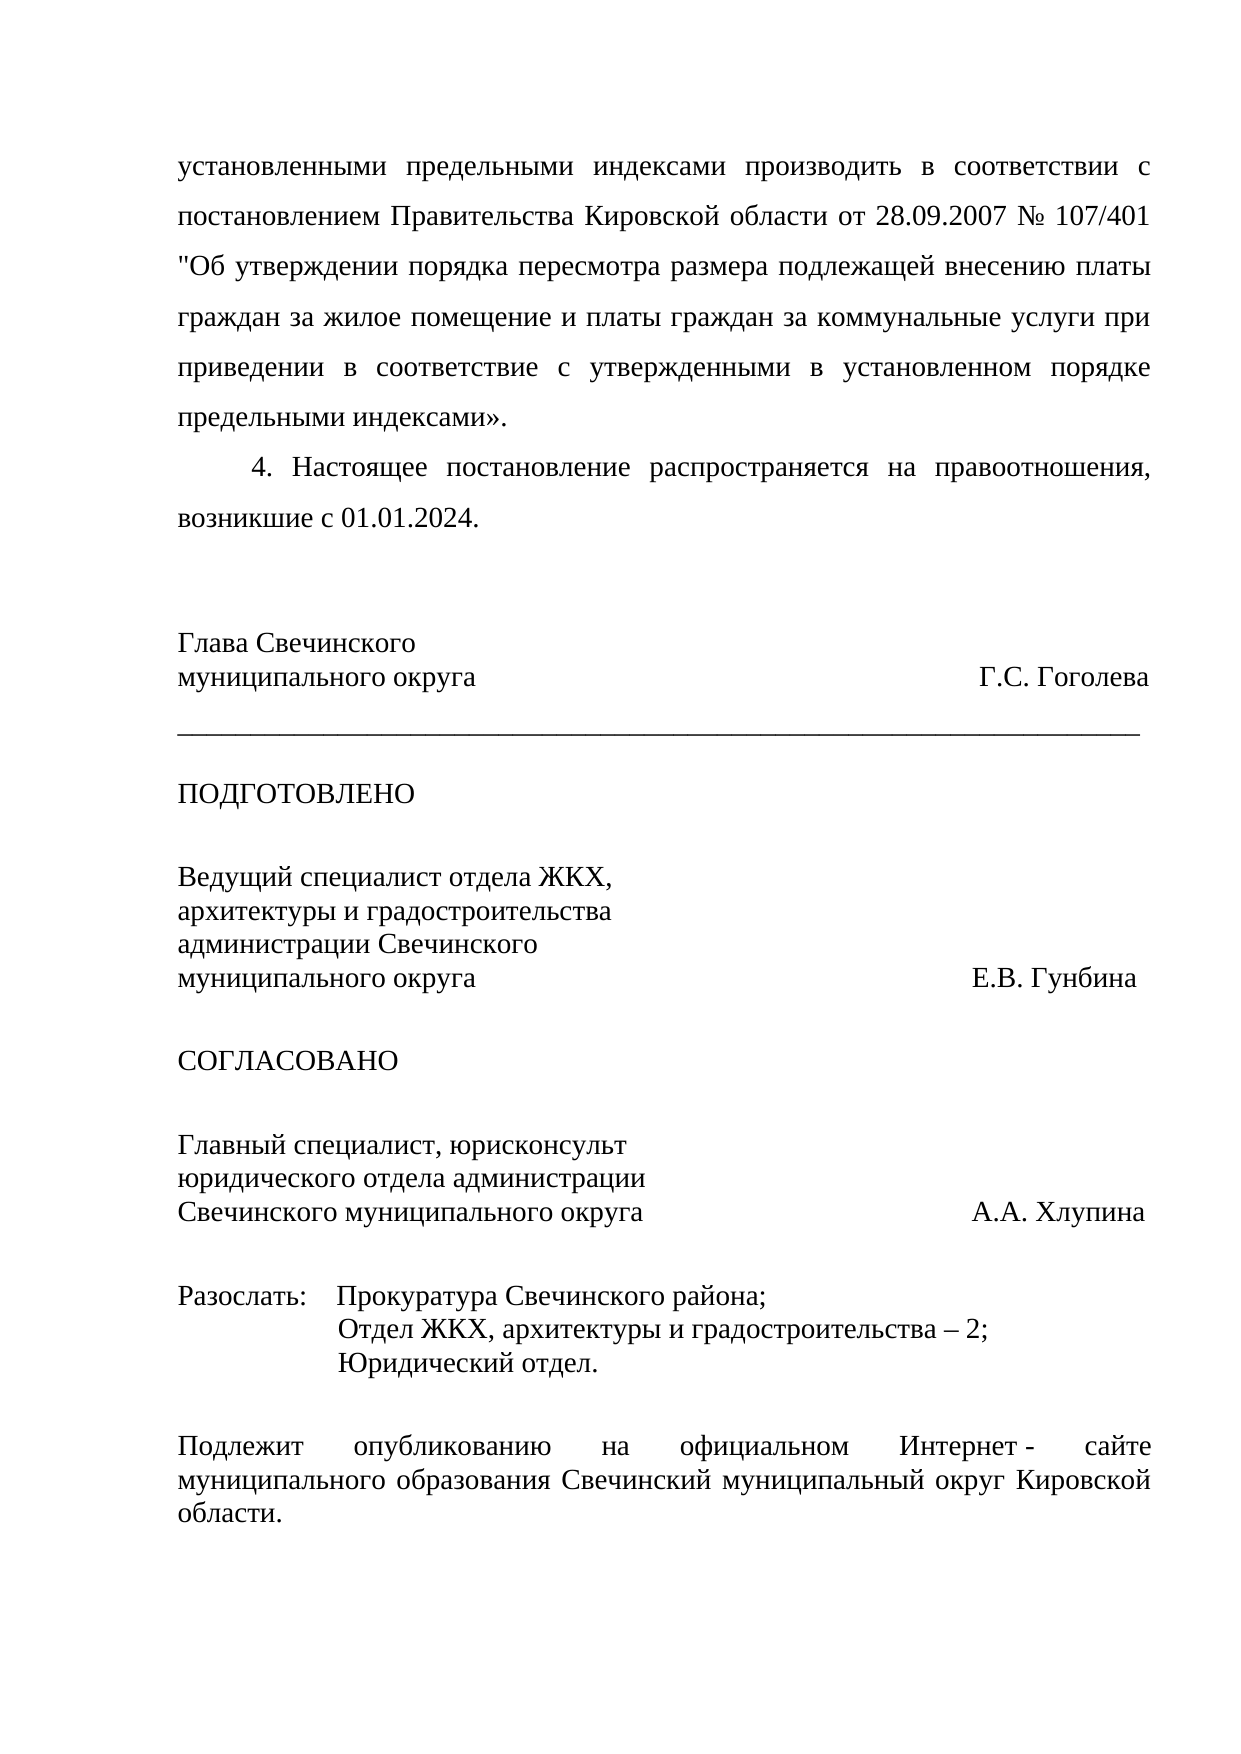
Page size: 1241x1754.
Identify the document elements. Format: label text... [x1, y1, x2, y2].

text Отдел ЖКХ, архитектуры и градостроительства – 2; [177, 1311, 1152, 1345]
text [177, 148, 1152, 433]
text юридического отдела администрации [177, 1161, 1152, 1194]
text Глава Свечинского [177, 625, 1152, 659]
text администрации Свечинского [177, 926, 1152, 960]
text Подлежит опубликованию на официальном Интернет - сайте муниципального образования Свечинский муниципальный округ Кировской области. [177, 1428, 1152, 1529]
text 4. Настоящее постановление распространяется на правоотношения, возникшие с 01.01.2024. [177, 449, 1152, 533]
text Главный специалист, юрисконсульт [177, 1127, 1152, 1161]
text ПОДГОТОВЛЕНО [177, 776, 1152, 809]
text Ведущий специалист отдела ЖКХ, [177, 859, 1152, 893]
text СОГЛАСОВАНО [177, 1043, 1152, 1077]
text архитектуры и градостроительства [177, 893, 1152, 926]
text __________________________________________________________________ [177, 705, 1152, 738]
text Юридический отдел. [177, 1345, 1152, 1378]
text муниципального округа Г.С. Гоголева [177, 659, 1152, 692]
text Свечинского муниципального округа А.А. Хлупина [177, 1194, 1152, 1228]
text Разослать: Прокуратура Свечинского района; [177, 1278, 1152, 1311]
text муниципального округа Е.В. Гунбина [177, 960, 1152, 993]
